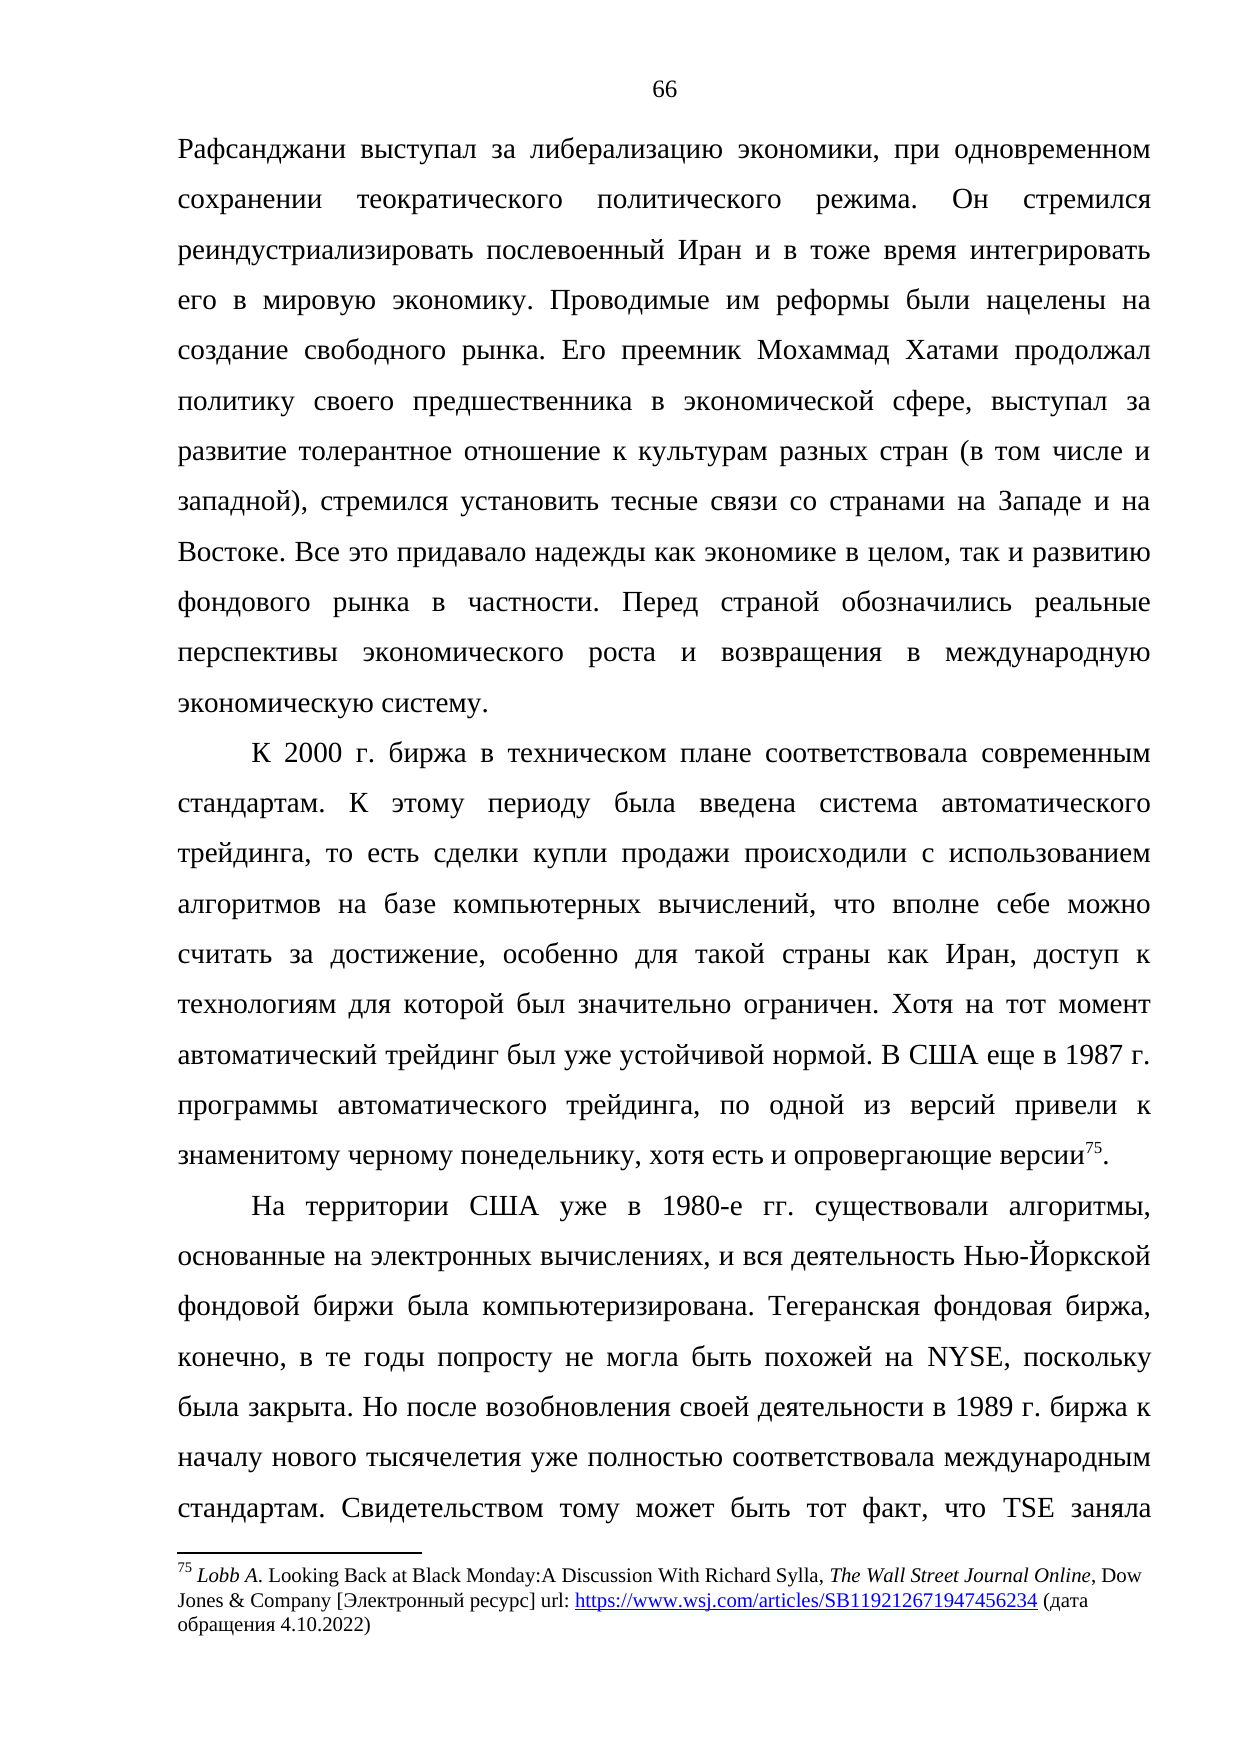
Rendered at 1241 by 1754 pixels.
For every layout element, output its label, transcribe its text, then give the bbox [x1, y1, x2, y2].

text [177, 131, 1152, 718]
text К 2000 г. биржа в техническом плане соответствовала современным стандартам. К этому периоду была введена система автоматического трейдинга, то есть сделки купли продажи происходили с использованием алгоритмов на базе компьютерных вычислений, что вполне себе можно считать за достижение, особенно для такой страны как Иран, доступ к технологиям для которой был значительно ограничен. Хотя на тот момент автоматический трейдинг был уже устойчивой нормой. В США еще в 1987 г. программы автоматического трейдинга, по одной из версий привели к знаменитому черному понедельнику, хотя есть и опровергающие версии. [177, 735, 1152, 1171]
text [177, 1188, 1152, 1523]
